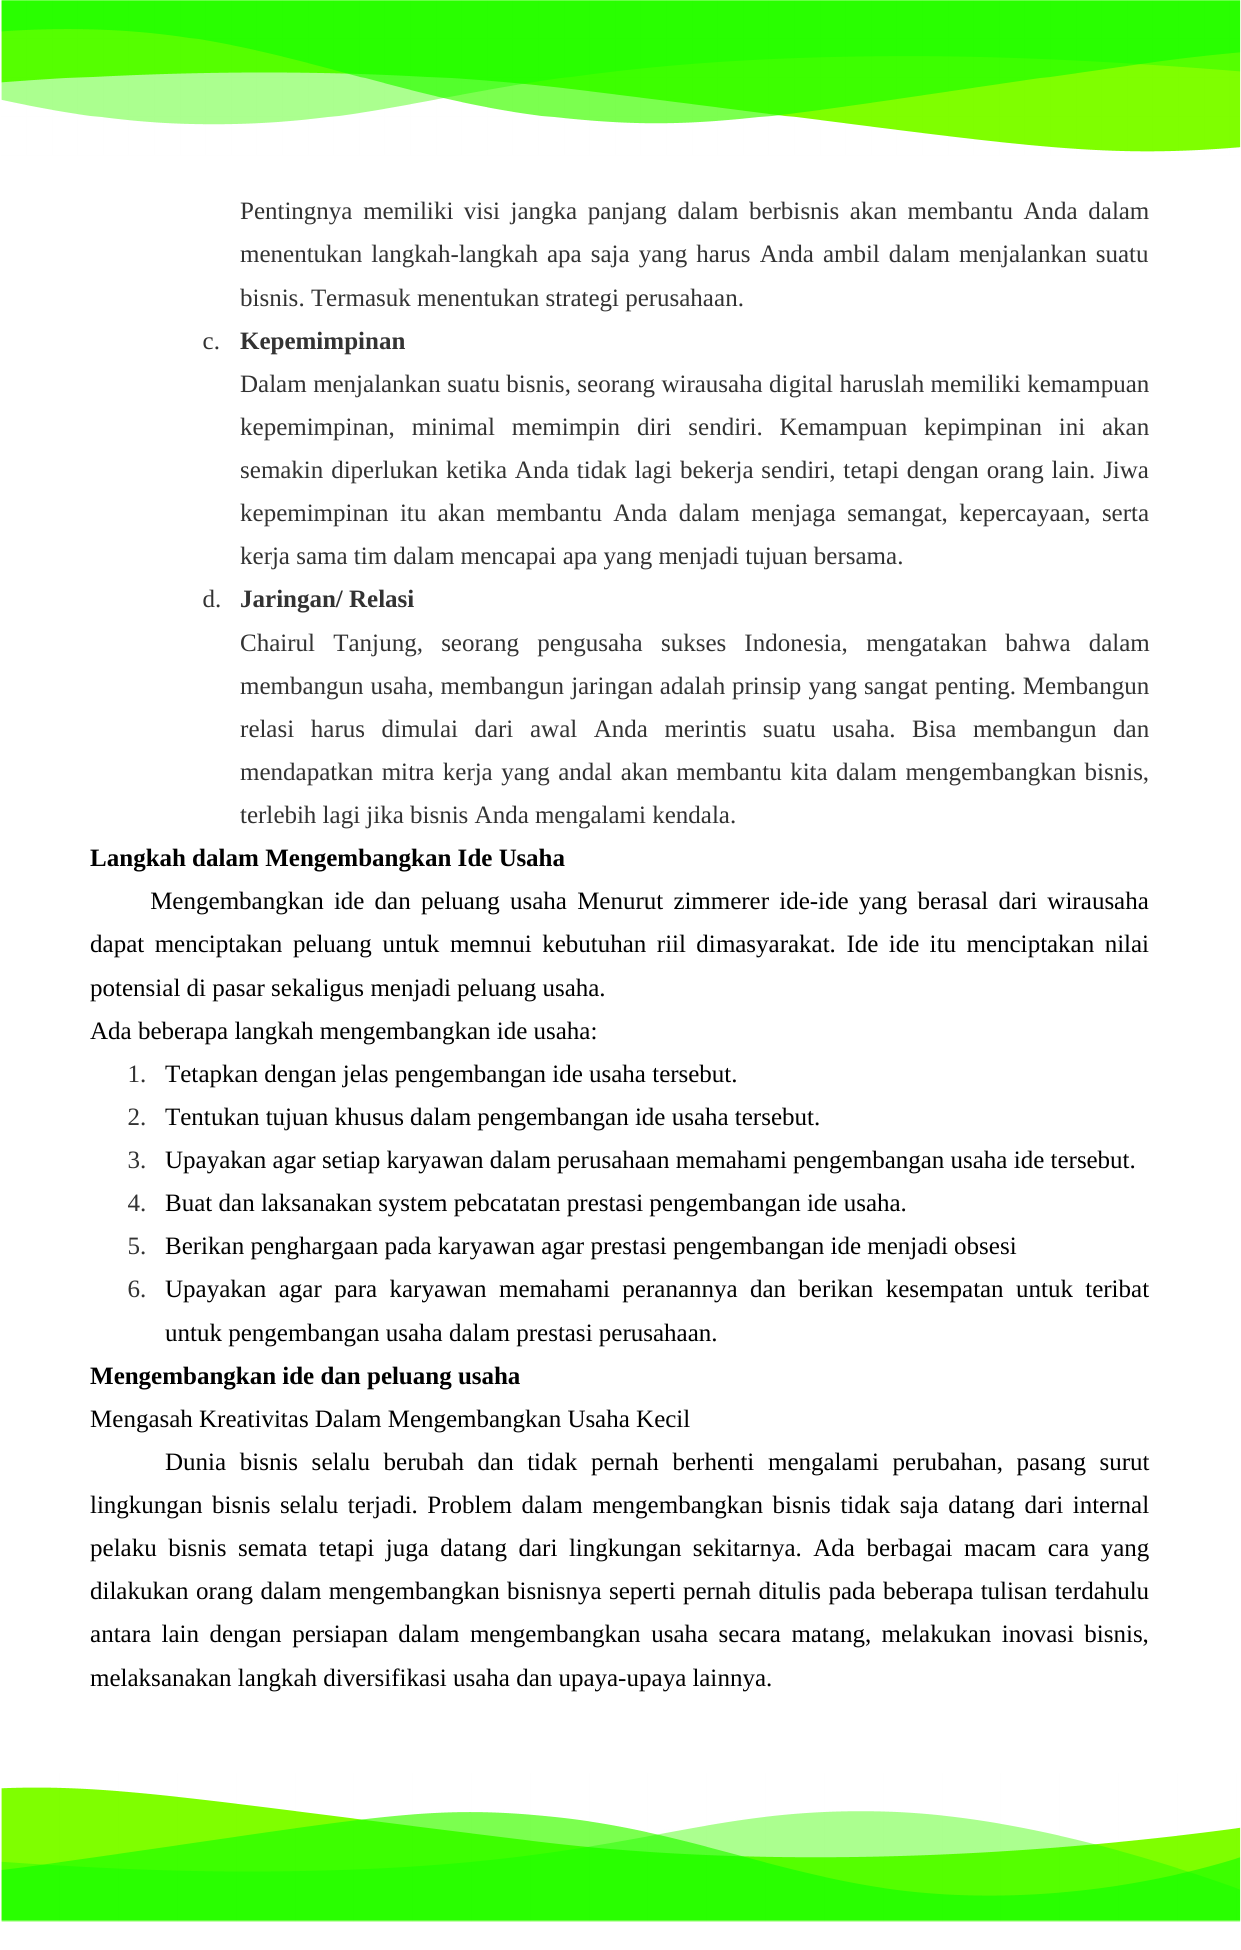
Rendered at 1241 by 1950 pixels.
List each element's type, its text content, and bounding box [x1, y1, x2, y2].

text Pentingnya memiliki visi jangka panjang dalam berbisnis akan membantu Anda dalam menentukan langkah-langkah apa saja yang harus Anda ambil dalam menjalankan suatu bisnis. Termasuk menentukan strategi perusahaan. [240, 196, 1150, 311]
list Berikan penghargaan pada karyawan agar prestasi pengembangan ide menjadi obsesi [127, 1231, 1150, 1260]
list Jaringan/ Relasi [202, 584, 1150, 613]
text Chairul Tanjung, seorang pengusaha sukses Indonesia, mengatakan bahwa dalam membangun usaha, membangun jaringan adalah prinsip yang sangat penting. Membangun relasi harus dimulai dari awal Anda merintis suatu usaha. Bisa membangun dan mendapatkan mitra kerja yang andal akan membantu kita dalam mengembangkan bisnis, terlebih lagi jika bisnis Anda mengalami kendala. [240, 628, 1150, 829]
text Dunia bisnis selalu berubah dan tidak pernah berhenti mengalami perubahan, pasang surut lingkungan bisnis selalu terjadi. Problem dalam mengembangkan bisnis tidak saja datang dari internal pelaku bisnis semata tetapi juga datang dari lingkungan sekitarnya. Ada berbagai macam cara yang dilakukan orang dalam mengembangkan bisnisnya seperti pernah ditulis pada beberapa tulisan terdahulu antara lain dengan persiapan dalam mengembangkan usaha secara matang, melakukan inovasi bisnis, melaksanakan langkah diversifikasi usaha dan upaya-upaya lainnya. [90, 1447, 1150, 1691]
list Tentukan tujuan khusus dalam pengembangan ide usaha tersebut. [127, 1102, 1150, 1131]
list Upayakan agar setiap karyawan dalam perusahaan memahami pengembangan usaha ide tersebut. [127, 1145, 1150, 1174]
picture [1, 0, 1241, 156]
list Upayakan agar para karyawan memahami peranannya dan berikan kesempatan untuk teribat untuk pengembangan usaha dalam prestasi perusahaan. [127, 1274, 1150, 1346]
text Ada beberapa langkah mengembangkan ide usaha: [90, 1016, 1150, 1044]
picture [1, 1773, 1241, 1922]
list Tetapkan dengan jelas pengembangan ide usaha tersebut. [127, 1059, 1150, 1088]
text Mengasah Kreativitas Dalam Mengembangkan Usaha Kecil [90, 1404, 1150, 1433]
text Mengembangkan ide dan peluang usaha Menurut zimmerer ide-ide yang berasal dari wirausaha dapat menciptakan peluang untuk memnui kebutuhan riil dimasyarakat. Ide ide itu menciptakan nilai potensial di pasar sekaligus menjadi peluang usaha. [90, 886, 1150, 1001]
text Mengembangkan ide dan peluang usaha [90, 1361, 1150, 1389]
list Buat dan laksanakan system pebcatatan prestasi pengembangan ide usaha. [127, 1188, 1150, 1217]
list Kepemimpinan Dalam menjalankan suatu bisnis, seorang wirausaha digital haruslah memiliki kemampuan kepemimpinan, minimal memimpin diri sendiri. Kemampuan kepimpinan ini akan semakin diperlukan ketika Anda tidak lagi bekerja sendiri, tetapi dengan orang lain. Jiwa kepemimpinan itu akan membantu Anda dalam menjaga semangat, kepercayaan, serta kerja sama tim dalam mencapai apa yang menjadi tujuan bersama. [202, 326, 1150, 570]
text Langkah dalam Mengembangkan Ide Usaha [90, 843, 1150, 872]
